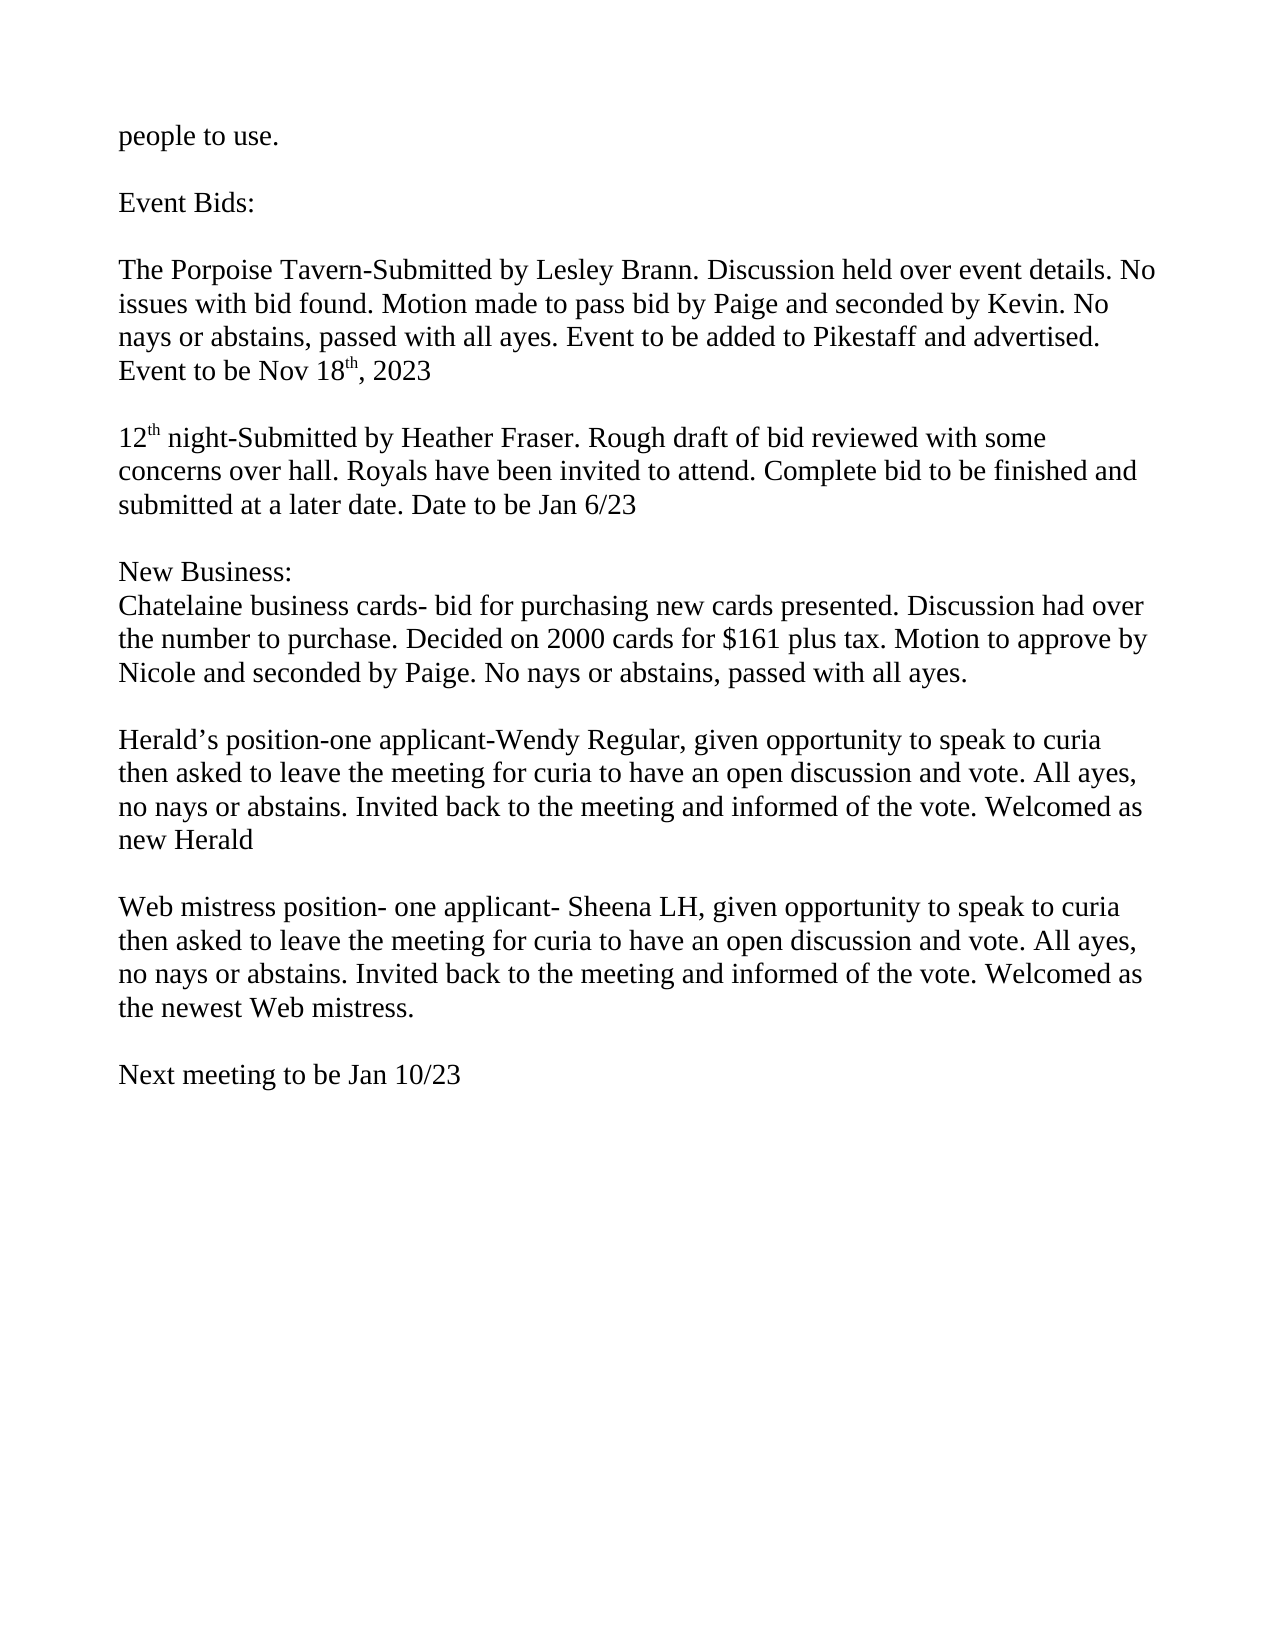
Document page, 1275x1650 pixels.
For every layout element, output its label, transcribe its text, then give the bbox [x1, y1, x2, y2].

text The Porpoise Tavern-Submitted by Lesley Brann. Discussion held over event details. No issues with bid found. Motion made to pass bid by Paige and seconded by Kevin. No nays or abstains, passed with all ayes. Event to be added to Pikestaff and advertised. Event to be Nov 18th, 2023 [118, 252, 1157, 386]
text Herald’s position-one applicant-Wendy Regular, given opportunity to speak to curia then asked to leave the meeting for curia to have an open discussion and vote. All ayes, no nays or abstains. Invited back to the meeting and informed of the vote. Welcomed as new Herald [118, 722, 1157, 856]
text New Business: [118, 554, 1157, 588]
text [118, 118, 1157, 152]
text Chatelaine business cards- bid for purchasing new cards presented. Discussion had over the number to purchase. Decided on 2000 cards for $161 plus tax. Motion to approve by Nicole and seconded by Paige. No nays or abstains, passed with all ayes. [118, 588, 1157, 688]
text 12th night-Submitted by Heather Fraser. Rough draft of bid reviewed with some concerns over hall. Royals have been invited to attend. Complete bid to be finished and submitted at a later date. Date to be Jan 6/23 [118, 420, 1157, 521]
text Event Bids: [118, 185, 1157, 219]
text Next meeting to be Jan 10/23 [118, 1057, 1157, 1091]
text Web mistress position- one applicant- Sheena LH, given opportunity to speak to curia then asked to leave the meeting for curia to have an open discussion and vote. All ayes, no nays or abstains. Invited back to the meeting and informed of the vote. Welcomed as the newest Web mistress. [118, 889, 1157, 1024]
